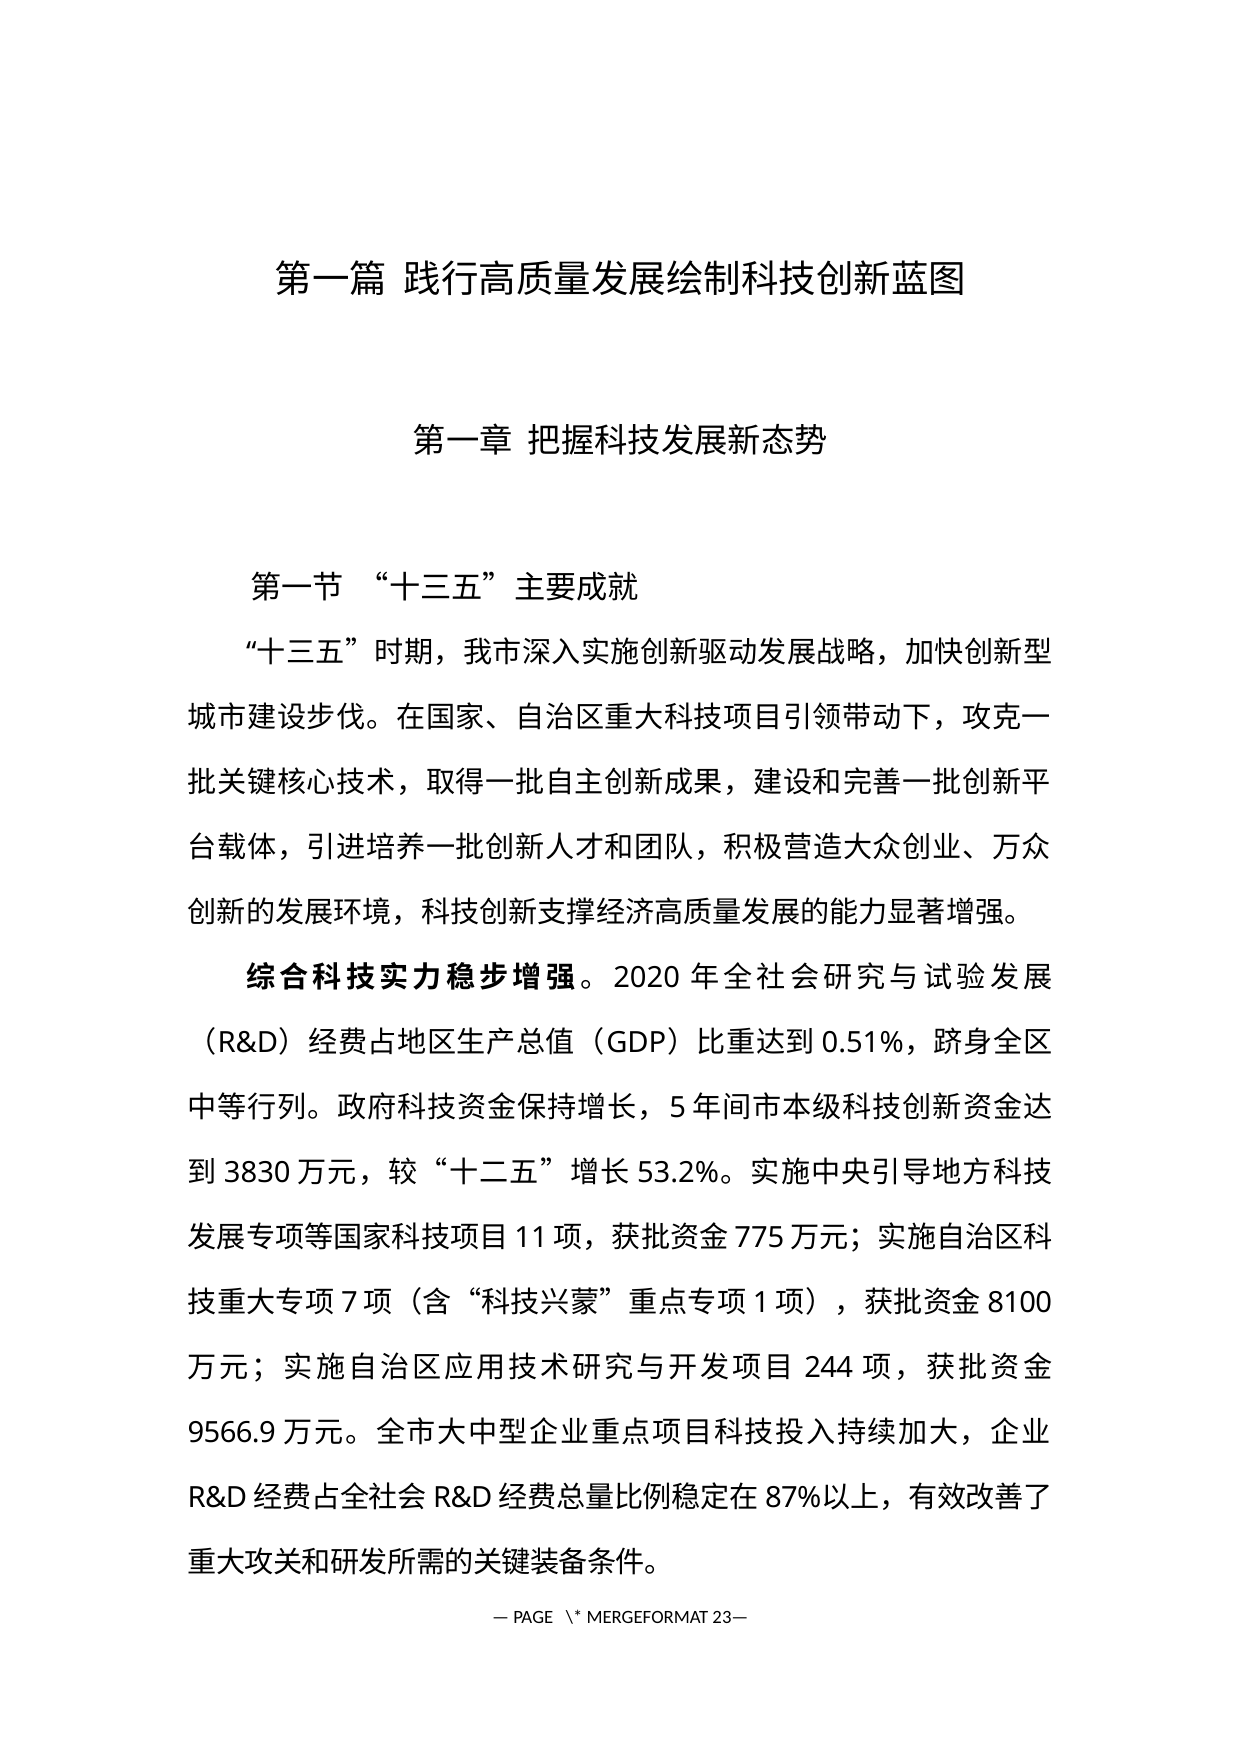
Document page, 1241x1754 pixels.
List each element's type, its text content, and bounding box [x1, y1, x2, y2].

subtitle 第一章 把握科技发展新态势 [187, 406, 1053, 471]
subtitle 第一篇 践行高质量发展绘制科技创新蓝图 [187, 243, 1053, 308]
text 第一节 “十三五”主要成就 [187, 552, 1053, 617]
text 综合科技实力稳步增强。2020年全社会研究与试验发展（R&D）经费占地区生产总值（GDP）比重达到0.51%，跻身全区中等行列。政府科技资金保持增长，5年间市本级科技创新资金达到3830万元，较“十二五”增长53.2%。实施中央引导地方科技发展专项等国家科技项目11项，获批资金775万元；实施自治区科技重大专项7项（含“科技兴蒙”重点专项1项），获批资金8100万元；实施自治区应用技术研究与开发项目244项，获批资金9566.9万元。全市大中型企业重点项目科技投入持续加大，企业R&D经费占全社会R&D经费总量比例稳定在87%以上，有效改善了重大攻关和研发所需的关键装备条件。 [187, 942, 1053, 1592]
text “十三五”时期，我市深入实施创新驱动发展战略，加快创新型城市建设步伐。在国家、自治区重大科技项目引领带动下，攻克一批关键核心技术，取得一批自主创新成果，建设和完善一批创新平台载体，引进培养一批创新人才和团队，积极营造大众创业、万众创新的发展环境，科技创新支撑经济高质量发展的能力显著增强。 [187, 617, 1053, 942]
